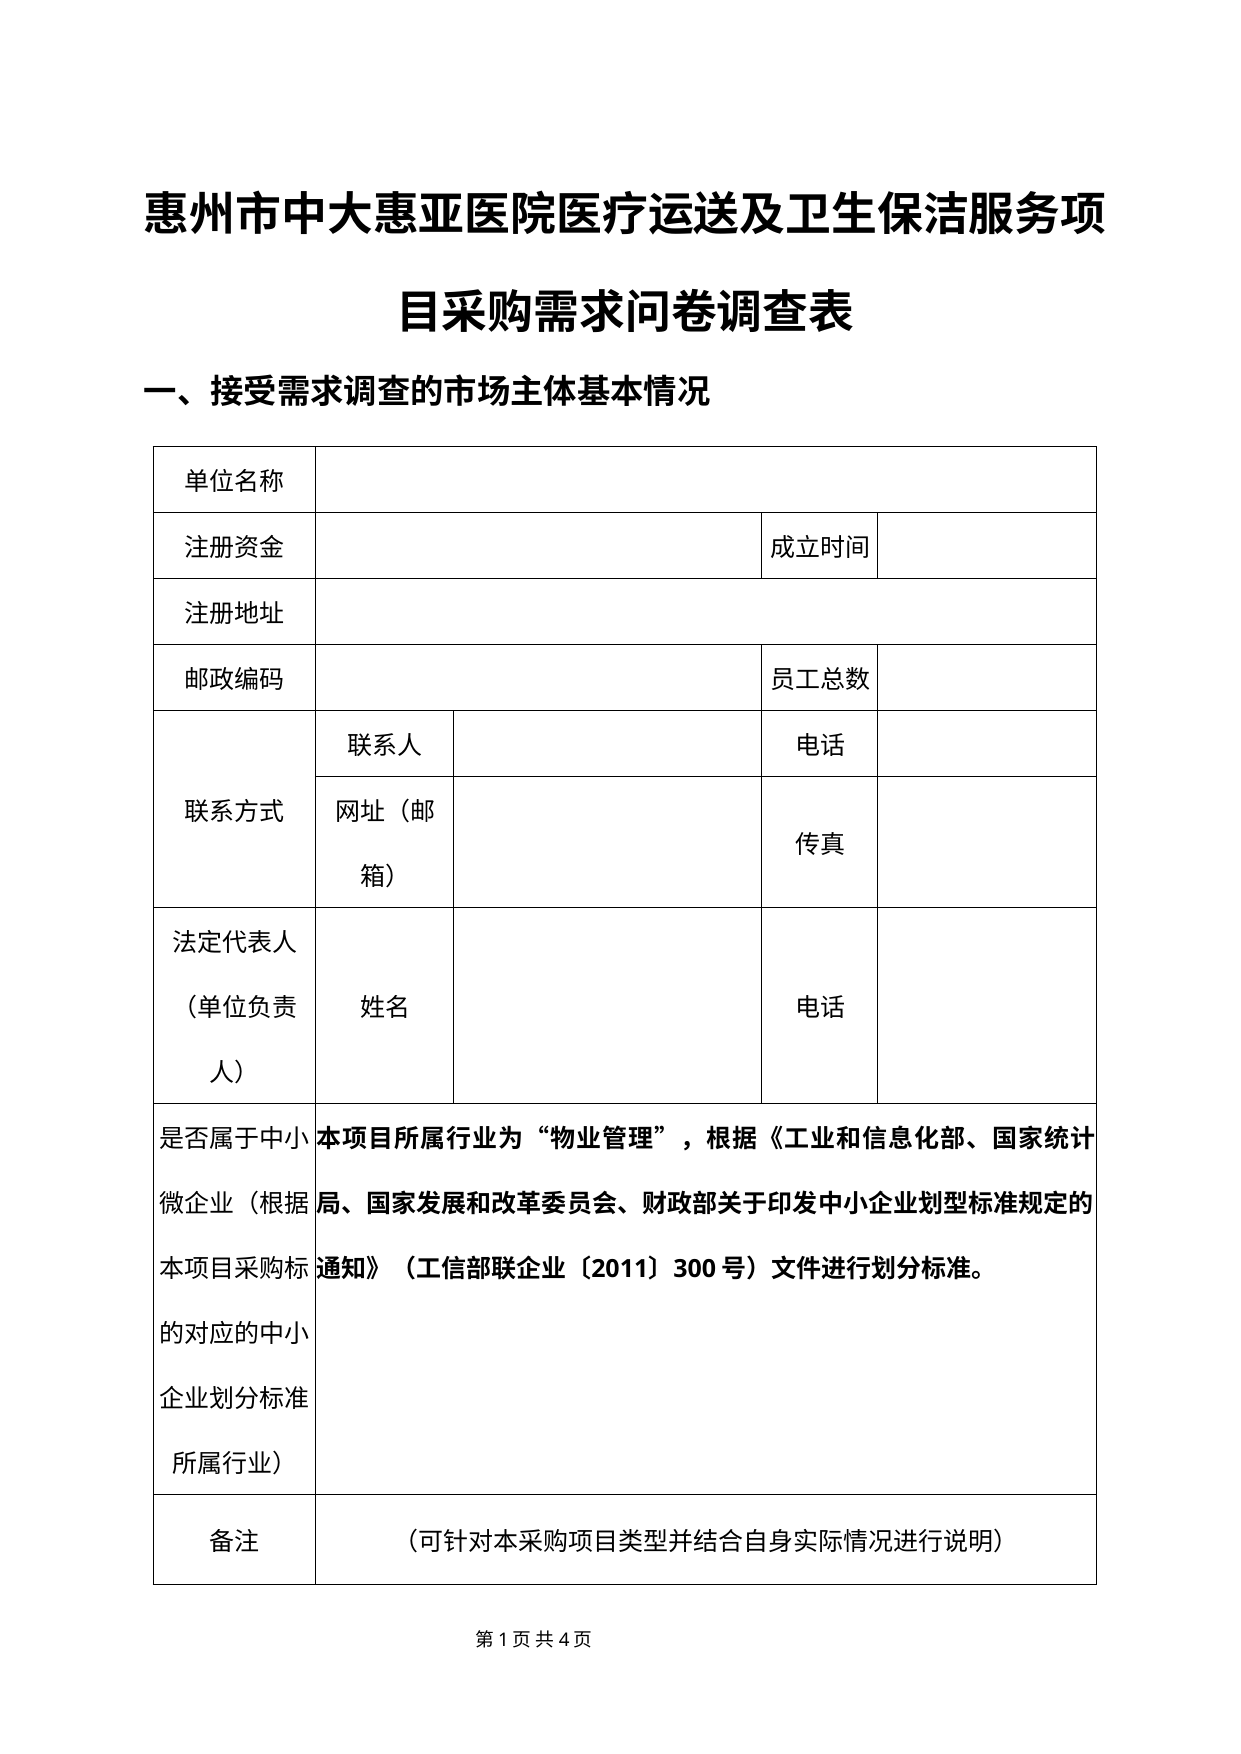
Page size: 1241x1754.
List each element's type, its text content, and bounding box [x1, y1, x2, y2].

table_cell [878, 513, 1096, 578]
table_cell 成立时间 [762, 513, 877, 578]
table_cell 本项目所属行业为“物业管理”，根据《工业和信息化部、国家统计局、国家发展和改革委员会、财政部关于印发中小企业划型标准规定的通知》（工信部联企业〔2011〕300号）文件进行划分标准。 [316, 1104, 1096, 1494]
table_cell 联系方式 [154, 711, 315, 907]
table_cell 邮政编码 [154, 645, 315, 710]
table_cell 注册地址 [154, 579, 315, 644]
table_cell [316, 645, 761, 710]
table_cell （可针对本采购项目类型并结合自身实际情况进行说明） [316, 1495, 1096, 1583]
table_cell [316, 513, 761, 578]
table_header [316, 447, 1096, 512]
table_cell 员工总数 [762, 645, 877, 710]
table_cell [878, 777, 1096, 907]
table_cell [454, 711, 761, 776]
table_cell 网址（邮箱） [316, 777, 453, 907]
table_cell 是否属于中小微企业（根据本项目采购标的对应的中小企业划分标准所属行业） [154, 1104, 315, 1494]
table_cell [878, 645, 1096, 710]
table_cell 注册资金 [154, 513, 315, 578]
table_cell [878, 711, 1096, 776]
table_cell 传真 [762, 777, 877, 907]
text 一、接受需求调查的市场主体基本情况 [144, 357, 1106, 422]
table_cell 电话 [762, 908, 877, 1103]
table_cell [454, 908, 761, 1103]
table_cell 联系人 [316, 711, 453, 776]
table_cell [316, 579, 1096, 644]
table_cell 备注 [154, 1495, 315, 1583]
table_header 单位名称 [154, 447, 315, 512]
table_cell 电话 [762, 711, 877, 776]
table_cell 法定代表人 （单位负责人） [154, 908, 315, 1103]
table_cell [454, 777, 761, 907]
table_cell [878, 908, 1096, 1103]
table_cell 姓名 [316, 908, 453, 1103]
text 惠州市中大惠亚医院医疗运送及卫生保洁服务项目采购需求问卷调查表 [144, 162, 1106, 357]
